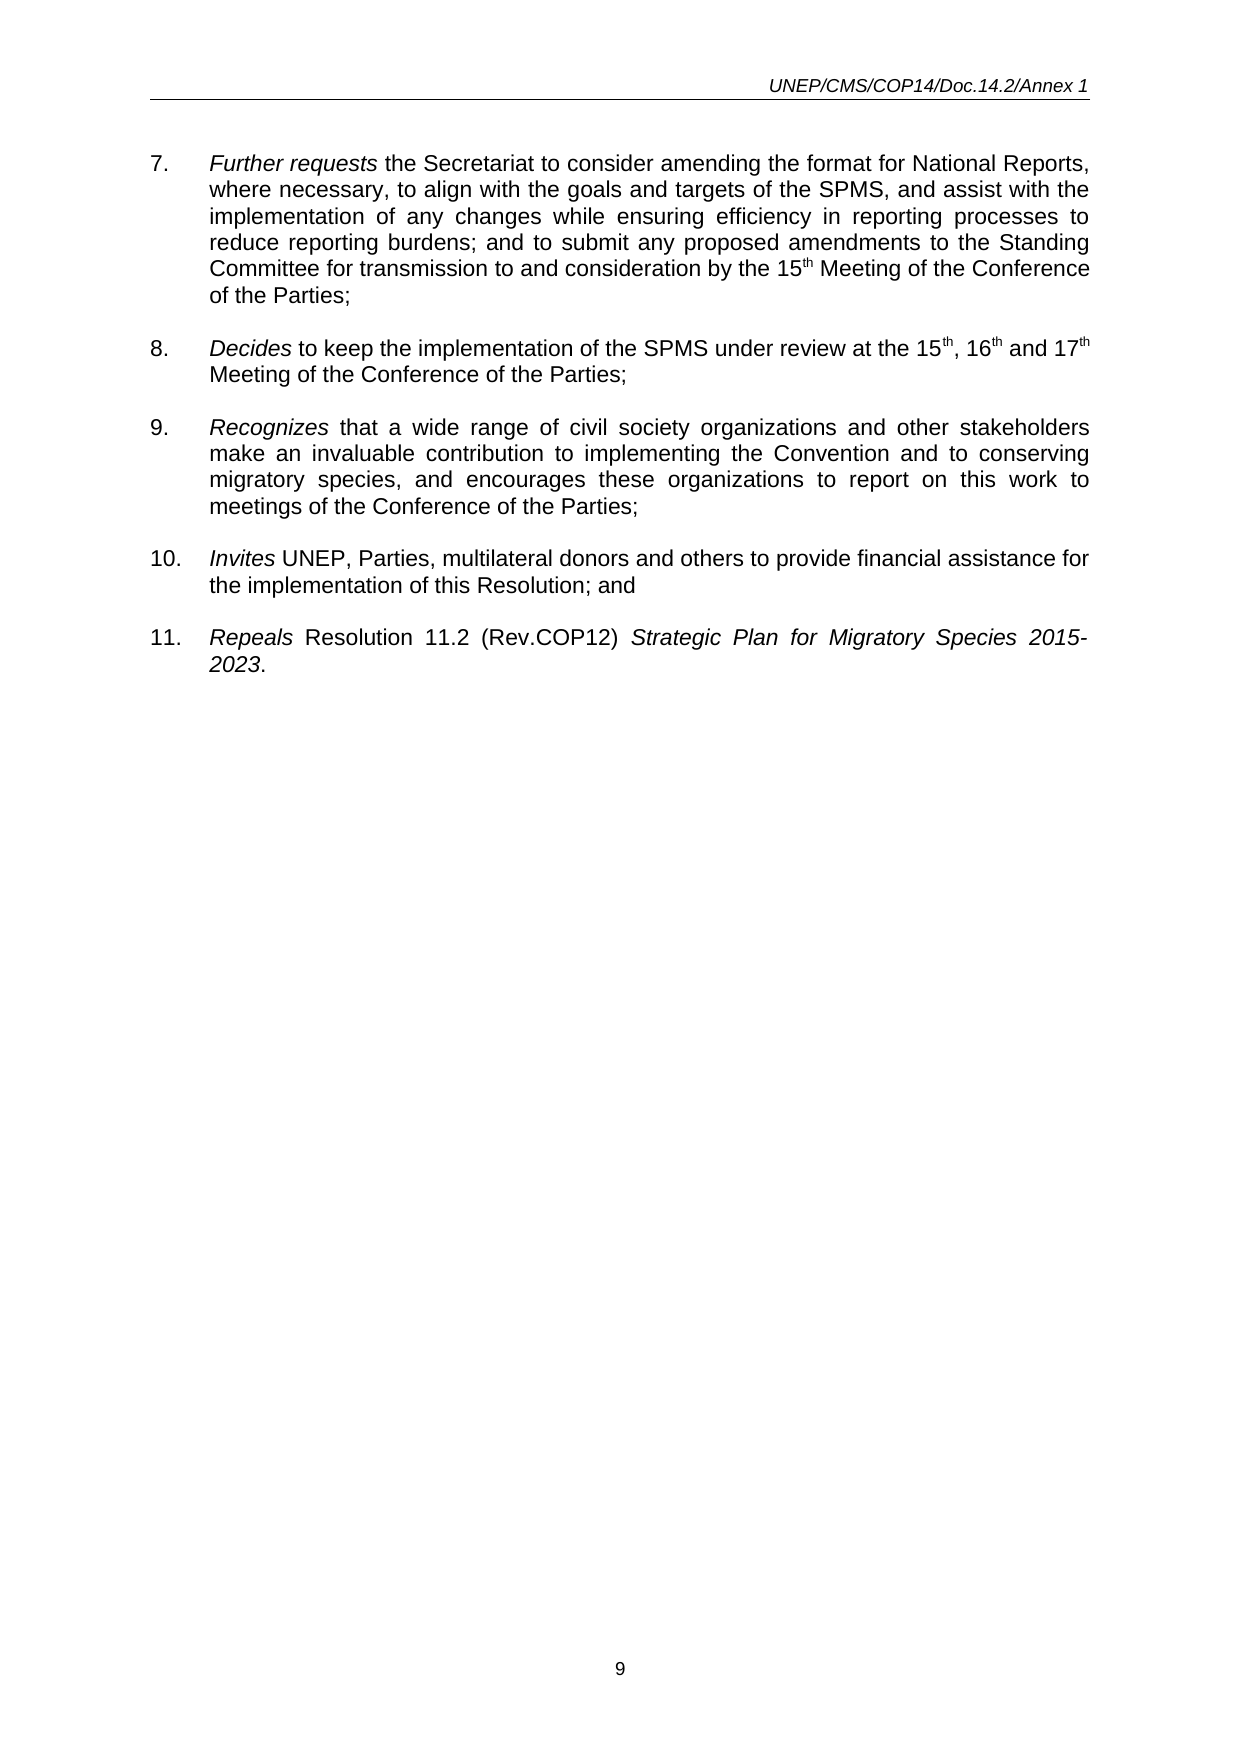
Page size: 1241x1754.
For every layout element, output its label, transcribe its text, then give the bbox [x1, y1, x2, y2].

list Further requests the Secretariat to consider amending the format for National Reports, where necessary, to align with the goals and targets of the SPMS, and assist with the implementation of any changes while ensuring efficiency in reporting processes to reduce reporting burdens; and to submit any proposed amendments to the Standing Committee for transmission to and consideration by the 15th Meeting of the Conference of the Parties; [150, 150, 1090, 308]
list Invites UNEP, Parties, multilateral donors and others to provide financial assistance for the implementation of this Resolution; and [150, 545, 1090, 598]
list Recognizes that a wide range of civil society organizations and other stakeholders make an invaluable contribution to implementing the Convention and to conserving migratory species, and encourages these organizations to report on this work to meetings of the Conference of the Parties; [150, 413, 1090, 519]
list Decides to keep the implementation of the SPMS under review at the 15th, 16th and 17th Meeting of the Conference of the Parties; [150, 334, 1090, 387]
list Repeals Resolution 11.2 (Rev.COP12) Strategic Plan for Migratory Species 2015-2023. [150, 624, 1090, 677]
